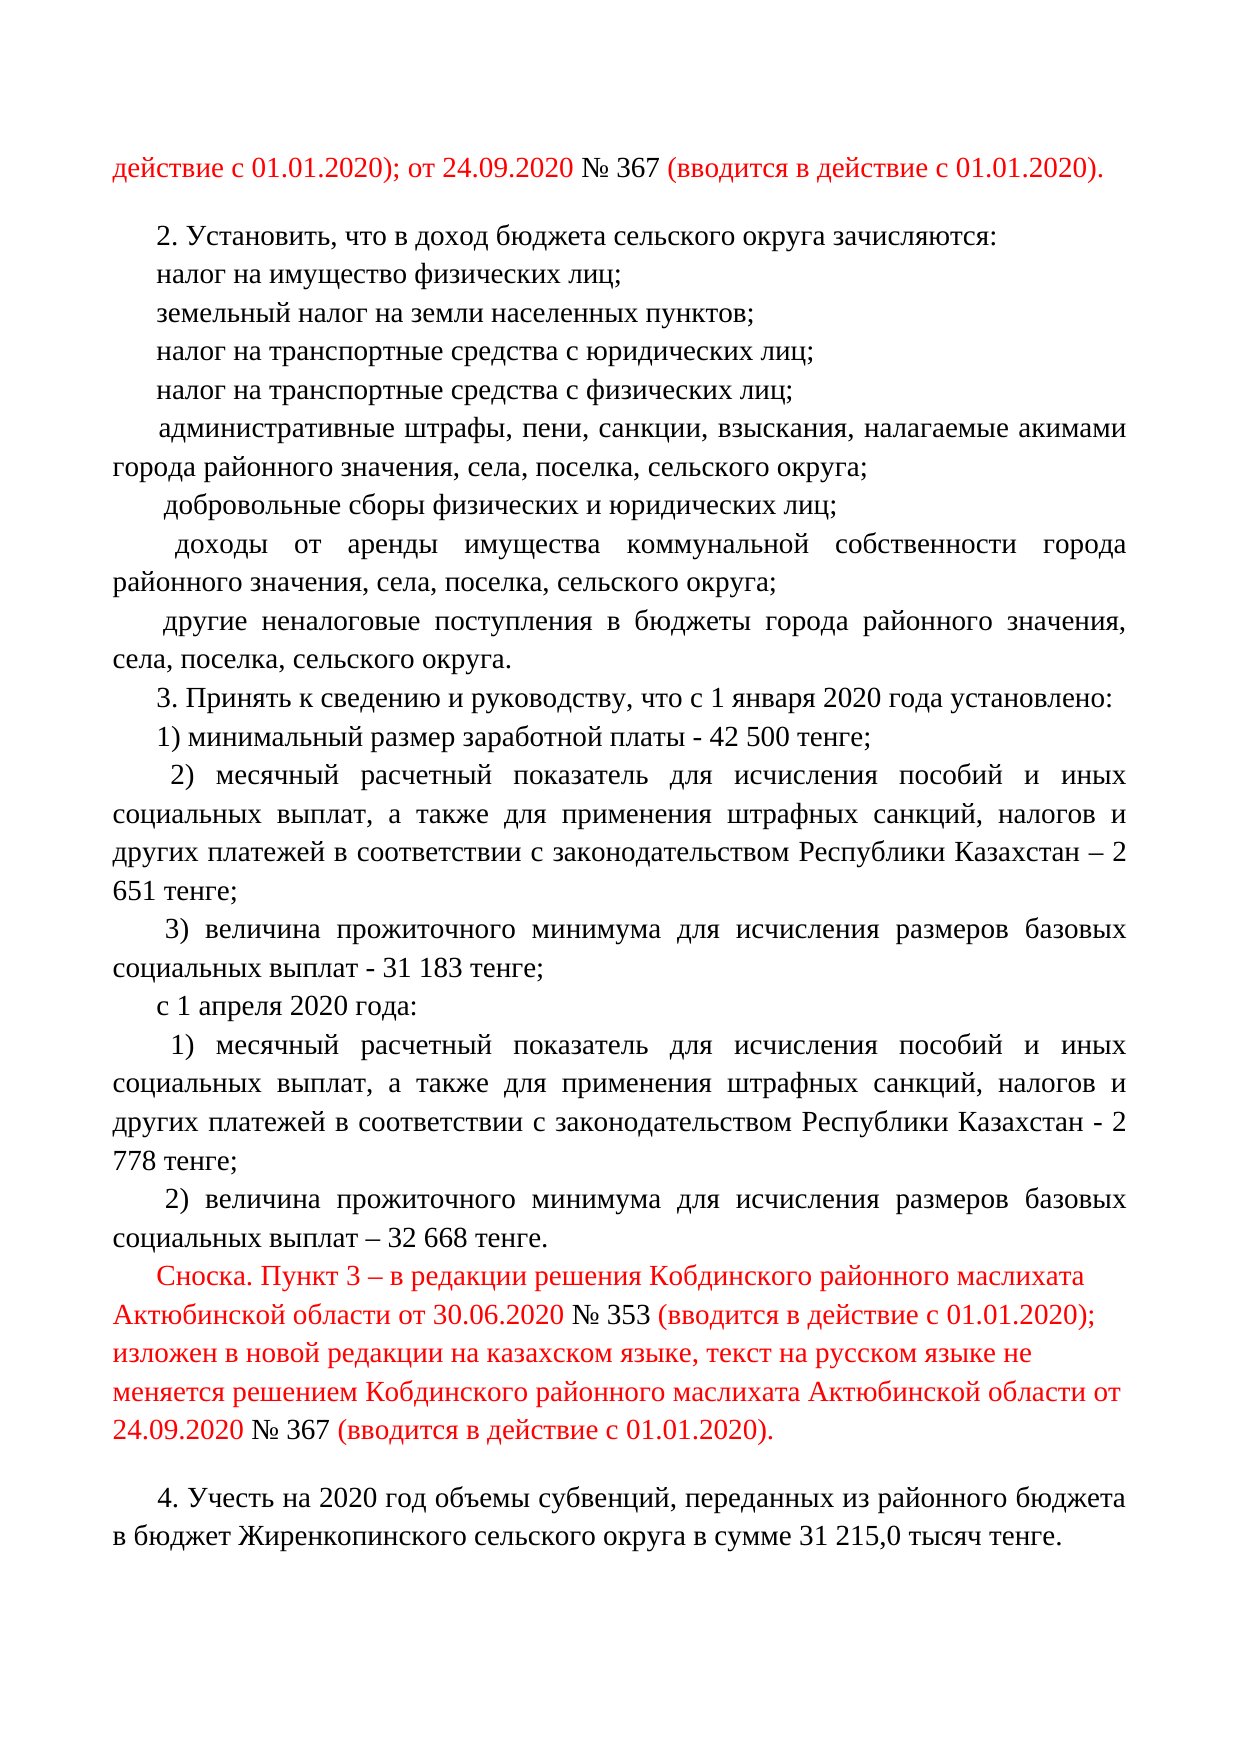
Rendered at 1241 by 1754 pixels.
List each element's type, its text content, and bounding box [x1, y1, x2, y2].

text налог на транспортные средства с юридических лиц; [112, 333, 1128, 367]
text 4. Учесть на 2020 год объемы субвенций, переданных из районного бюджета в бюджет Жиренкопинского сельского округа в сумме 31 215,0 тысяч тенге. [112, 1480, 1128, 1552]
text 3. Принять к сведению и руководству, что с 1 января 2020 года установлено: [112, 680, 1128, 714]
text 2) величина прожиточного минимума для исчисления размеров базовых социальных выплат – 32 668 тенге. [112, 1181, 1128, 1253]
text с 1 апреля 2020 года: [112, 988, 1128, 1022]
text административные штрафы, пени, санкции, взыскания, налагаемые акимами города районного значения, села, поселка, сельского округа; [112, 410, 1128, 482]
text 1) месячный расчетный показатель для исчисления пособий и иных социальных выплат, а также для применения штрафных санкций, налогов и других платежей в соответствии с законодательством Республики Казахстан - 2 778 тенге; [112, 1027, 1128, 1176]
text налог на имущество физических лиц; [112, 256, 1128, 290]
text доходы от аренды имущества коммунальной собственности города районного значения, села, поселка, сельского округа; [112, 526, 1128, 598]
text другие неналоговые поступления в бюджеты города районного значения, села, поселка, сельского округа. [112, 603, 1128, 675]
text Сноска. Пункт 3 – в редакции решения Кобдинского районного маслихата Актюбинской области от 30.06.2020 № 353 (вводится в действие с 01.01.2020); изложен в новой редакции на казахском языке, текст на русском языке не меняется решением Кобдинского районного маслихата Актюбинской области от 24.09.2020 № 367 (вводится в действие с 01.01.2020). [112, 1258, 1128, 1476]
text добровольные сборы физических и юридических лиц; [112, 487, 1128, 521]
text 2) месячный расчетный показатель для исчисления пособий и иных социальных выплат, а также для применения штрафных санкций, налогов и других платежей в соответствии с законодательством Республики Казахстан – 2 651 тенге; [112, 757, 1128, 906]
text 2. Установить, что в доход бюджета сельского округа зачисляются: [112, 218, 1128, 251]
text земельный налог на земли населенных пунктов; [112, 295, 1128, 328]
text 3) величина прожиточного минимума для исчисления размеров базовых социальных выплат - 31 183 тенге; [112, 911, 1128, 983]
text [112, 150, 1128, 214]
text 1) минимальный размер заработной платы - 42 500 тенге; [112, 719, 1128, 752]
text налог на транспортные средства с физических лиц; [112, 372, 1128, 405]
